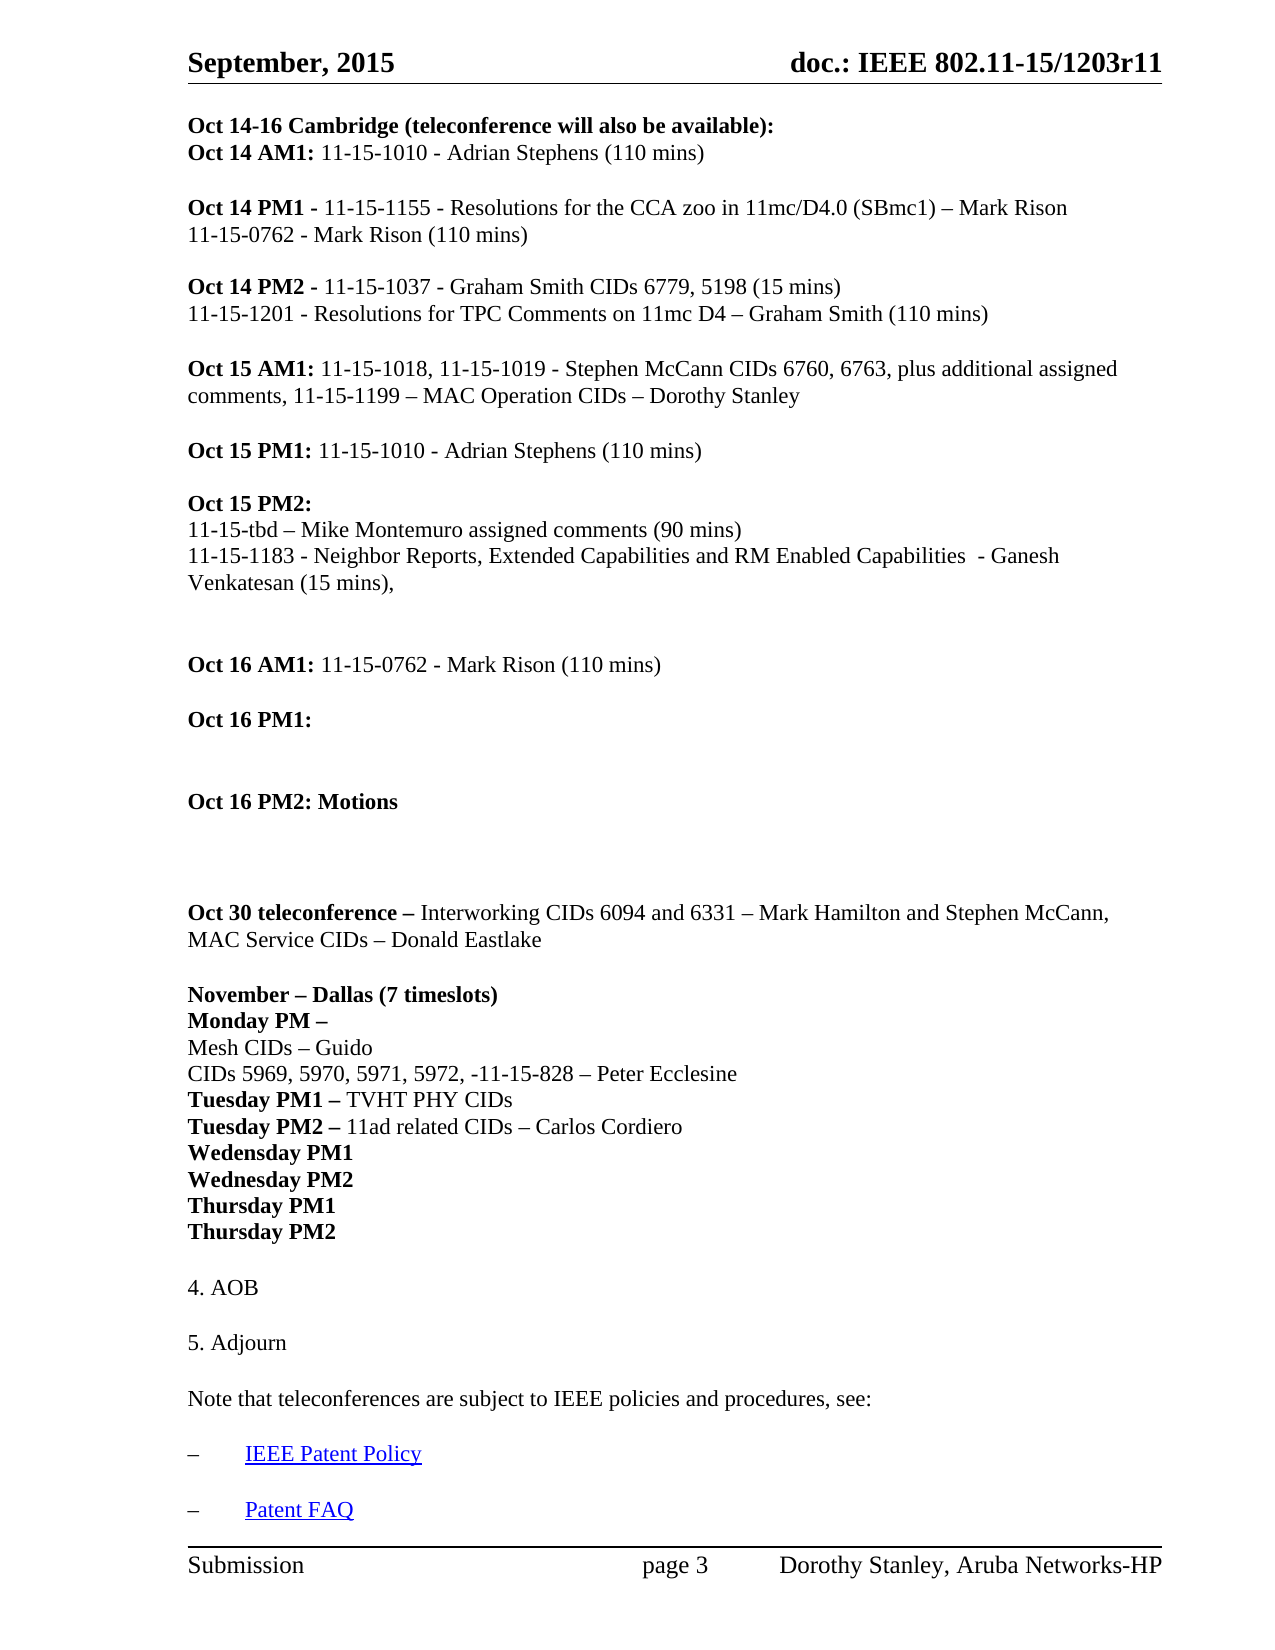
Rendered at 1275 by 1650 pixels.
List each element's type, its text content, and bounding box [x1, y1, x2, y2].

text Oct 15 PM1: 11-15-1010 - Adrian Stephens (110 mins) Oct 15 PM2: 11-15-tbd – Mike Montemuro assigned comments (90 mins) 11-15-1183 - Neighbor Reports, Extended Capabilities and RM Enabled Capabilities - Ganesh Venkatesan (15 mins), [187, 437, 1162, 622]
text Oct 14 PM1 - 11-15-1155 - Resolutions for the CCA zoo in 11mc/D4.0 (SBmc1) – Mark Rison 11-15-0762 - Mark Rison (110 mins) Oct 14 PM2 - 11-15-1037 - Graham Smith CIDs 6779, 5198 (15 mins) 11-15-1201 - Resolutions for TPC Comments on 11mc D4 – Graham Smith (110 mins) [187, 194, 1162, 326]
text November – Dallas (7 timeslots) Monday PM – Mesh CIDs – Guido CIDs 5969, 5970, 5971, 5972, -11-15-828 – Peter Ecclesine Tuesday PM1 – TVHT PHY CIDs Tuesday PM2 – 11ad related CIDs – Carlos Cordiero Wedensday PM1 Wednesday PM2 Thursday PM1 Thursday PM2 [187, 981, 1162, 1245]
text 5. Adjourn [187, 1329, 1162, 1356]
text Oct 15 AM1: 11-15-1018, 11-15-1019 - Stephen McCann CIDs 6760, 6763, plus additional assigned comments, 11-15-1199 – MAC Operation CIDs – Dorothy Stanley [187, 355, 1162, 408]
text Note that teleconferences are subject to IEEE policies and procedures, see: [187, 1385, 1162, 1411]
text Oct 30 teleconference – Interworking CIDs 6094 and 6331 – Mark Hamilton and Stephen McCann, MAC Service CIDs – Donald Eastlake [187, 899, 1162, 952]
text 4. AOB [187, 1274, 1162, 1300]
text Oct 14-16 Cambridge (teleconference will also be available): Oct 14 AM1: 11-15-1010 - Adrian Stephens (110 mins) [187, 112, 1162, 165]
text – IEEE Patent Policy [187, 1440, 1162, 1467]
text – Patent FAQ [187, 1496, 1162, 1522]
text Oct 16 PM1: [187, 706, 1162, 733]
text Oct 16 PM2: Motions [187, 762, 1162, 814]
text Oct 16 AM1: 11-15-0762 - Mark Rison (110 mins) [187, 651, 1162, 677]
